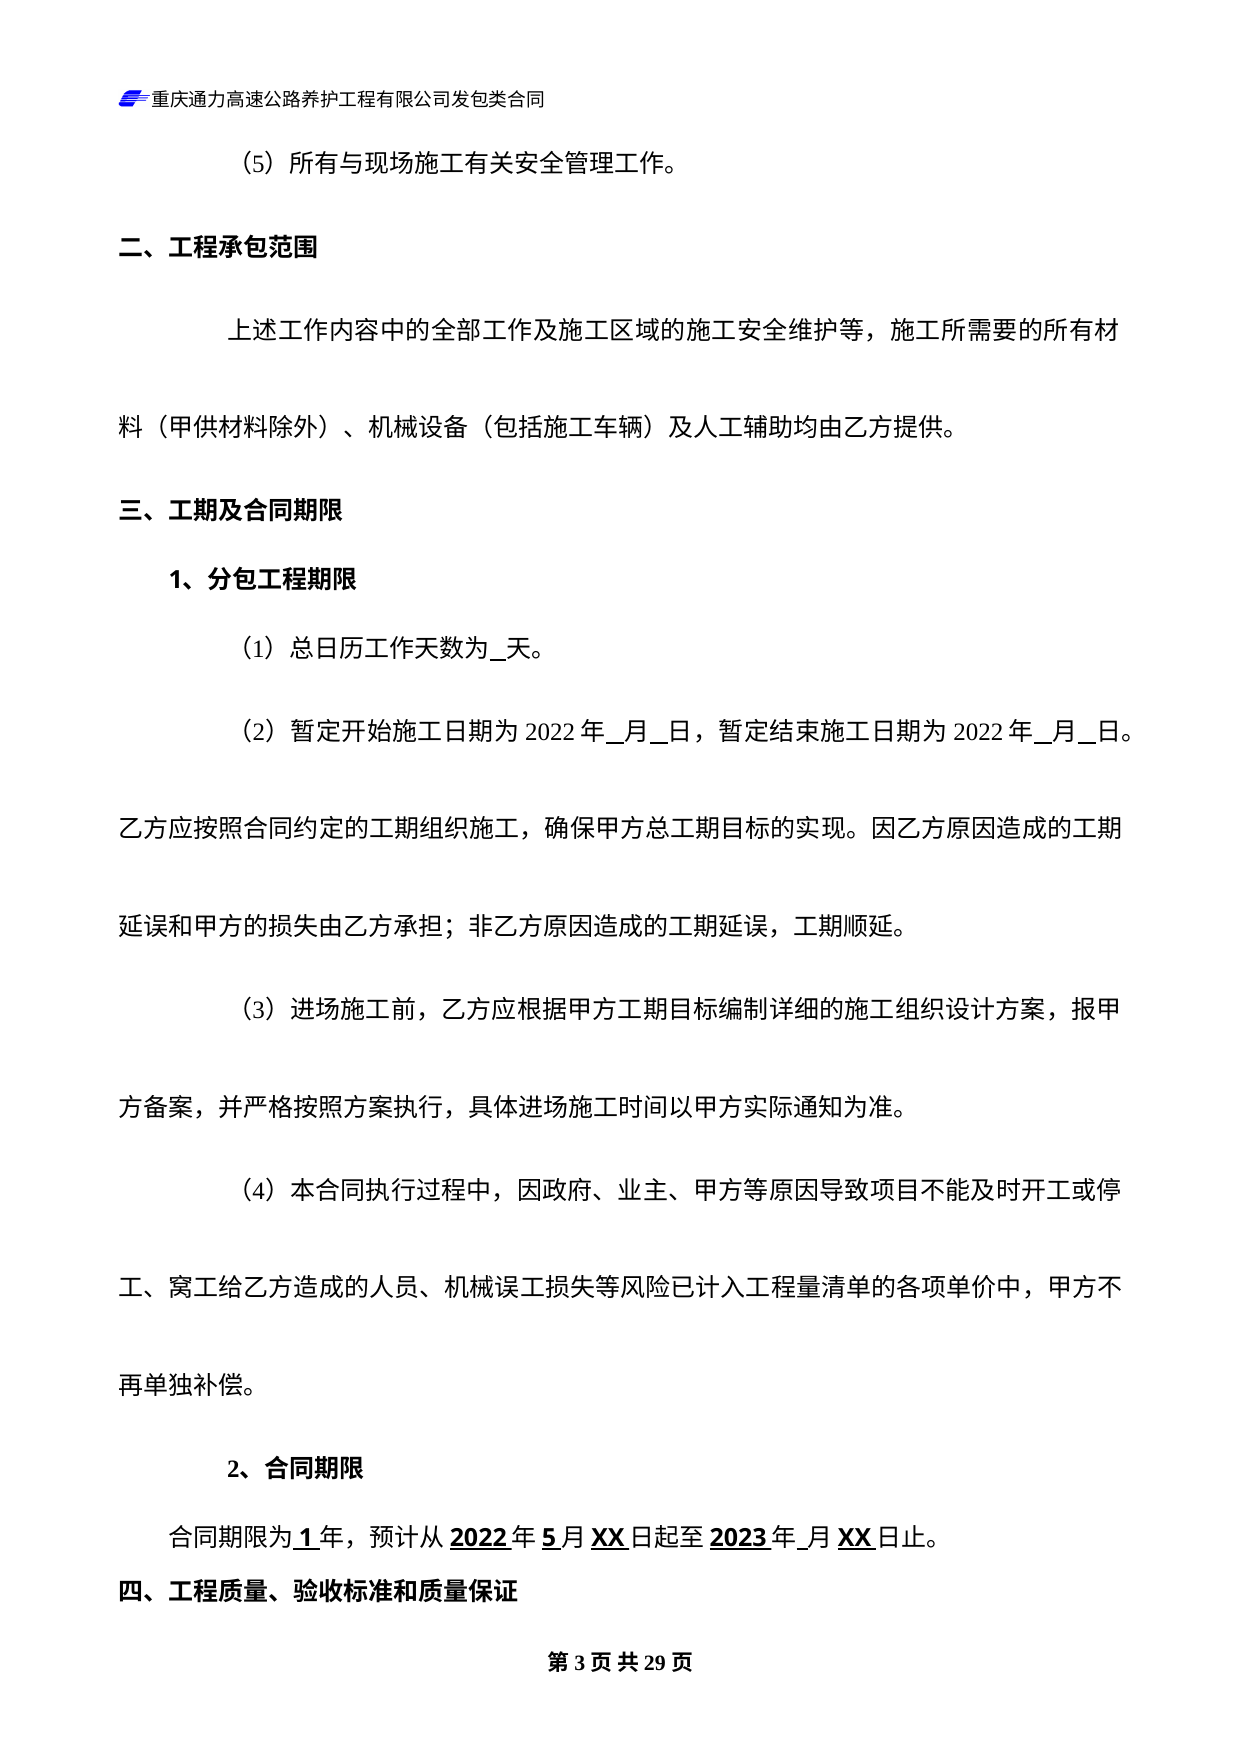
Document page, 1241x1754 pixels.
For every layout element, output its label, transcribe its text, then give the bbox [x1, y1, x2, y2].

subtitle 二、工程承包范围 [118, 213, 1122, 278]
list 合同期限为 1 年，预计从2022年5月XX日起至2023年 月XX日止。 [118, 1517, 1122, 1553]
text （2）暂定开始施工日期为2022年 月 日，暂定结束施工日期为2022年 月 日。乙方应按照合同约定的工期组织施工，确保甲方总工期目标的实现。因乙方原因造成的工期延误和甲方的损失由乙方承担；非乙方原因造成的工期延误，工期顺延。 [118, 697, 1122, 957]
list 三、工期及合同期限 [118, 476, 1122, 541]
picture [118, 89, 151, 107]
text （5）所有与现场施工有关安全管理工作。 [118, 129, 1122, 194]
list 四、工程质量、验收标准和质量保证 [118, 1571, 1122, 1608]
text 2、合同期限 [118, 1434, 1122, 1499]
list 1、分包工程期限 [118, 559, 1122, 596]
text （1）总日历工作天数为 天。 [118, 614, 1122, 679]
text （4）本合同执行过程中，因政府、业主、甲方等原因导致项目不能及时开工或停工、窝工给乙方造成的人员、机械误工损失等风险已计入工程量清单的各项单价中，甲方不再单独补偿。 [118, 1156, 1122, 1416]
text 上述工作内容中的全部工作及施工区域的施工安全维护等，施工所需要的所有材料（甲供材料除外）、机械设备（包括施工车辆）及人工辅助均由乙方提供。 [118, 296, 1122, 458]
text （3）进场施工前，乙方应根据甲方工期目标编制详细的施工组织设计方案，报甲方备案，并严格按照方案执行，具体进场施工时间以甲方实际通知为准。 [118, 975, 1122, 1138]
